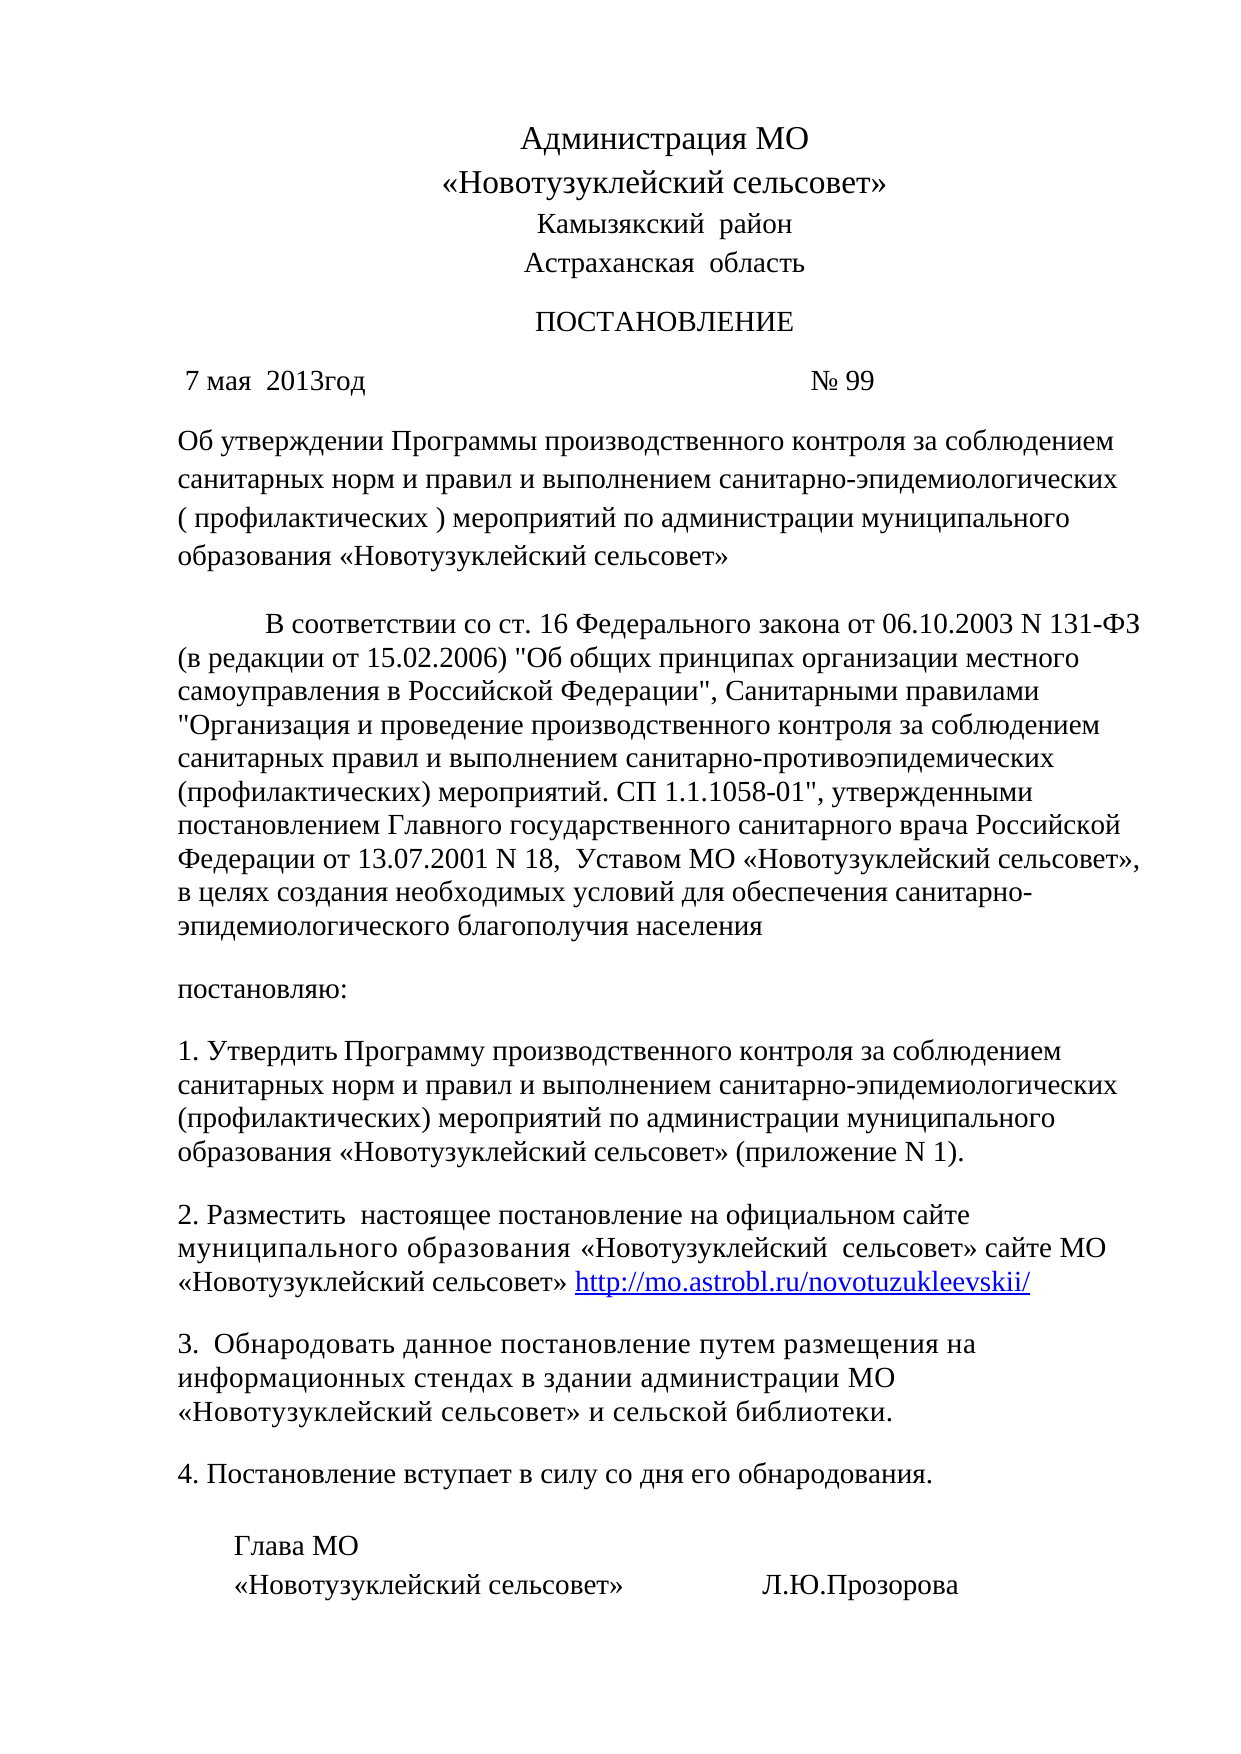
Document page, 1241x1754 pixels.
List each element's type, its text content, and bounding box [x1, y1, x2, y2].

text В соответствии со ст. 16 Федерального закона от 06.10.2003 N 131-ФЗ (в редакции от 15.02.2006) "Об общих принципах организации местного самоуправления в Российской Федерации", Санитарными правилами "Организация и проведение производственного контроля за соблюдением санитарных правил и выполнением санитарно-противоэпидемических (профилактических) мероприятий. СП 1.1.1058-01", утвержденными постановлением Главного государственного санитарного врача Российской Федерации от 13.07.2001 N 18, Уставом МО «Новотузуклейский сельсовет», в целях создания необходимых условий для обеспечения санитарно-эпидемиологического благополучия населения [177, 606, 1152, 942]
text Администрация МО [177, 118, 1152, 156]
text «Новотузуклейский сельсовет» [177, 162, 1152, 201]
text Об утверждении Программы производственного контроля за соблюдением санитарных норм и правил и выполнением санитарно-эпидемиологических ( профилактических ) мероприятий по администрации муниципального образования «Новотузуклейский сельсовет» [177, 423, 1152, 572]
text ПОСТАНОВЛЕНИЕ [177, 304, 1152, 338]
text «Новотузуклейский сельсовет» Л.Ю.Прозорова [177, 1567, 1152, 1601]
text Глава МО [177, 1528, 1152, 1562]
text Астраханская область [177, 245, 1152, 278]
text Камызякский район [177, 206, 1152, 240]
text постановляю: [177, 971, 1152, 1004]
text 3. Обнародовать данное постановление путем размещения на информационных стендах в здании администрации МО «Новотузуклейский сельсовет» и сельской библиотеки. [177, 1327, 1152, 1427]
text 2. Разместить настоящее постановление на официальном сайте муниципального образования «Новотузуклейский сельсовет» сайте МО «Новотузуклейский сельсовет» http://mo.astrobl.ru/novotuzukleevskii/ [177, 1197, 1152, 1297]
text 1. Утвердить Программу производственного контроля за соблюдением санитарных норм и правил и выполнением санитарно-эпидемиологических (профилактических) мероприятий по администрации муниципального образования «Новотузуклейский сельсовет» (приложение N 1). [177, 1033, 1152, 1168]
text 4. Постановление вступает в силу со дня его обнародования. [177, 1456, 1152, 1490]
text 7 мая 2013год № 99 [177, 363, 1152, 397]
